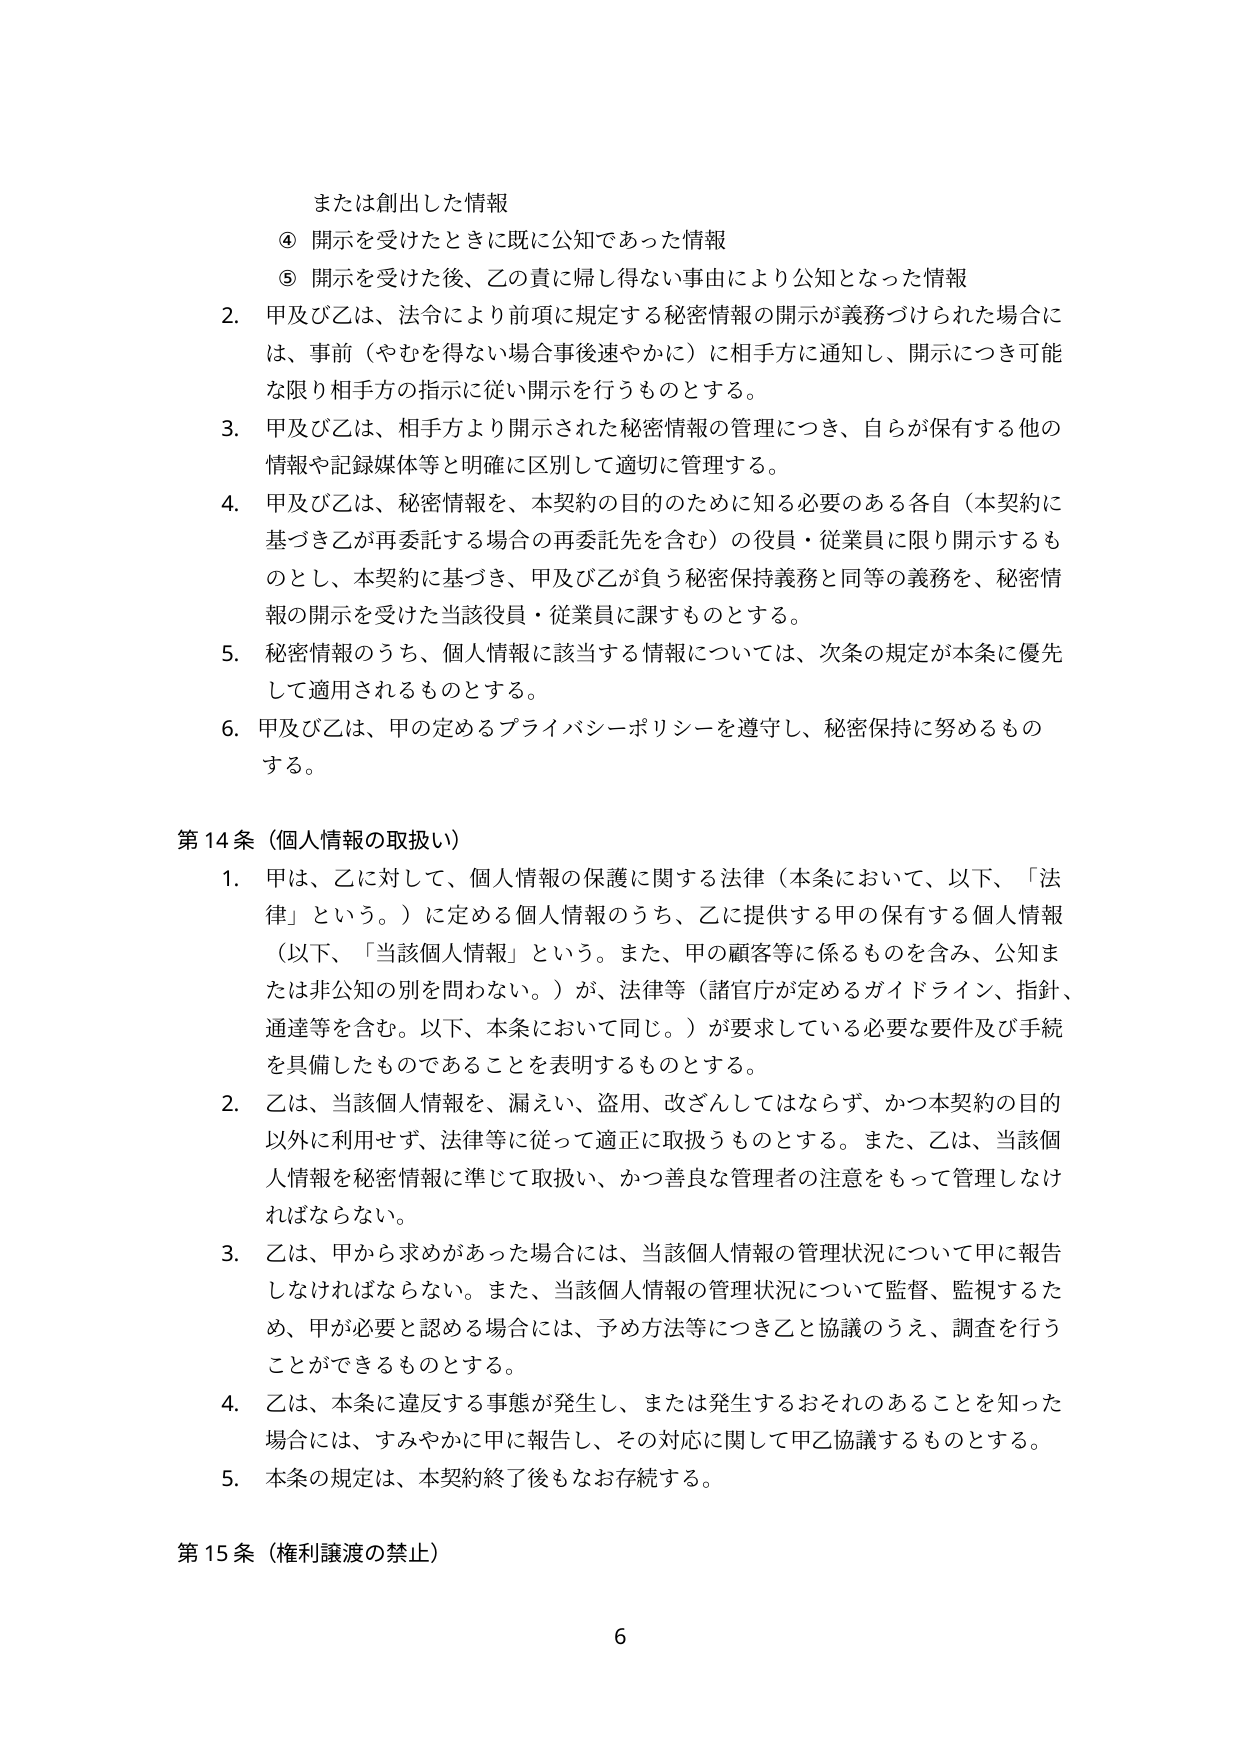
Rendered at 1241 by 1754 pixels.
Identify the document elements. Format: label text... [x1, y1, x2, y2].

list 秘密情報のうち、個人情報に該当する情報については、次条の規定が本条に優先して適用されるものとする。 [221, 633, 1063, 708]
list 甲及び乙は、法令により前項に規定する秘密情報の開示が義務づけられた場合には、事前（やむを得ない場合事後速やかに）に相手方に通知し、開示につき可能な限り相手方の指示に従い開示を行うものとする。 [221, 296, 1063, 408]
list 甲は、乙に対して、個人情報の保護に関する法律（本条において、以下、「法律」という。）に定める個人情報のうち、乙に提供する甲の保有する個人情報（以下、「当該個人情報」という。また、甲の顧客等に係るものを含み、公知または非公知の別を問わない。）が、法律等（諸官庁が定めるガイドライン、指針、通達等を含む。以下、本条において同じ。）が要求している必要な要件及び手続を具備したものであることを表明するものとする。 [221, 858, 1063, 1083]
list 甲及び乙は、相手方より開示された秘密情報の管理につき、自らが保有する他の情報や記録媒体等と明確に区別して適切に管理する。 [221, 408, 1063, 483]
list 開示を受けたときに既に公知であった情報 [278, 221, 1063, 258]
list 甲及び乙は、甲の定めるプライバシーポリシーを遵守し、秘密保持に努めるもの [221, 708, 1063, 746]
list 開示を受けた後、乙の責に帰し得ない事由により公知となった情報 [278, 258, 1063, 296]
list 乙は、本条に違反する事態が発生し、または発生するおそれのあることを知った場合には、すみやかに甲に報告し、その対応に関して甲乙協議するものとする。 [221, 1383, 1063, 1458]
text する。 [177, 746, 1063, 783]
list 本条の規定は、本契約終了後もなお存続する。 [221, 1458, 1063, 1496]
list 乙は、甲から求めがあった場合には、当該個人情報の管理状況について甲に報告しなければならない。また、当該個人情報の管理状況について監督、監視するため、甲が必要と認める場合には、予め方法等につき乙と協議のうえ、調査を行うことができるものとする。 [221, 1233, 1063, 1383]
text 第15条（権利譲渡の禁止） [177, 1533, 1063, 1571]
list 乙は、当該個人情報を、漏えい、盗用、改ざんしてはならず、かつ本契約の目的以外に利用せず、法律等に従って適正に取扱うものとする。また、乙は、当該個人情報を秘密情報に準じて取扱い、かつ善良な管理者の注意をもって管理しなければならない。 [221, 1083, 1063, 1233]
list 甲及び乙は、秘密情報を、本契約の目的のために知る必要のある各自（本契約に基づき乙が再委託する場合の再委託先を含む）の役員・従業員に限り開示するものとし、本契約に基づき、甲及び乙が負う秘密保持義務と同等の義務を、秘密情報の開示を受けた当該役員・従業員に課すものとする。 [221, 483, 1063, 633]
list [278, 183, 1063, 221]
text 第14条（個人情報の取扱い） [177, 821, 1063, 858]
